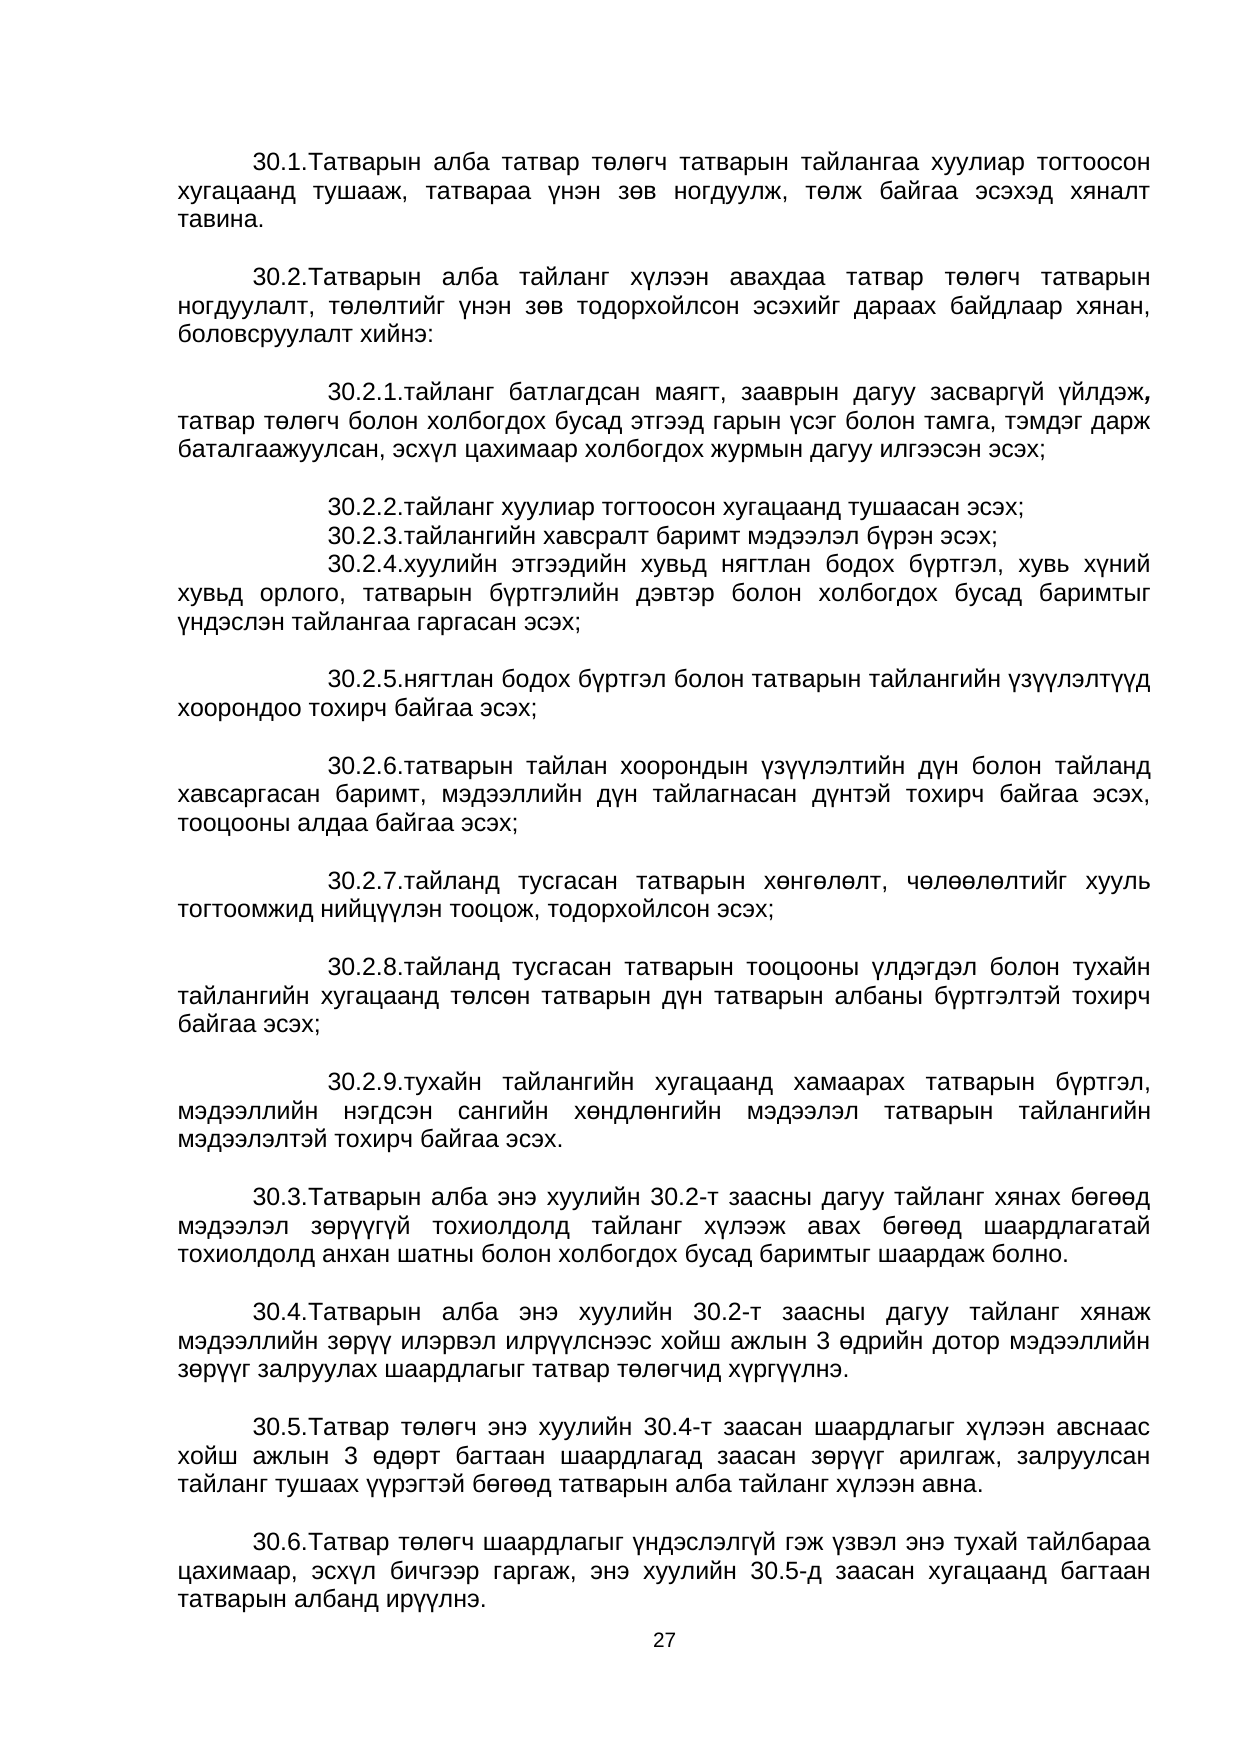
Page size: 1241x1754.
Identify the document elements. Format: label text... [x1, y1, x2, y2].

subtitle 30.2.2.тайланг хуулиар тогтоосон хугацаанд тушаасан эсэх; [177, 492, 1152, 521]
subtitle 30.1.Татварын алба татвар төлөгч татварын тайлангаа хуулиар тогтоосон хугацаанд тушааж, татвараа үнэн зөв ногдуулж, төлж байгаа эсэхэд хяналт тавина. [177, 147, 1152, 233]
subtitle 30.2.6.татварын тайлан хоорондын үзүүлэлтийн дүн болон тайланд хавсаргасан баримт, мэдээллийн дүн тайлагнасан дүнтэй тохирч байгаа эсэх, тооцооны алдаа байгаа эсэх; [177, 751, 1152, 837]
subtitle 30.2.1.тайланг батлагдсан маягт, зааврын дагуу засваргүй үйлдэж, татвар төлөгч болон холбогдох бусад этгээд гарын үсэг болон тамга, тэмдэг дарж баталгаажуулсан, эсхүл цахимаар холбогдох журмын дагуу илгээсэн эсэх; [177, 377, 1152, 463]
subtitle 30.2.Татварын алба тайланг хүлээн авахдаа татвар төлөгч татварын ногдуулалт, төлөлтийг үнэн зөв тодорхойлсон эсэхийг дараах байдлаар хянан, боловсруулалт хийнэ: [177, 262, 1152, 348]
subtitle 30.2.4.хуулийн этгээдийн хувьд нягтлан бодох бүртгэл, хувь хүний хувьд орлого, татварын бүртгэлийн дэвтэр болон холбогдох бусад баримтыг үндэслэн тайлангаа гаргасан эсэх; [177, 549, 1152, 636]
subtitle 30.3.Татварын алба энэ хуулийн 30.2-т заасны дагуу тайланг хянах бөгөөд мэдээлэл зөрүүгүй тохиолдолд тайланг хүлээж авах бөгөөд шаардлагатай тохиолдолд анхан шатны болон холбогдох бусад баримтыг шаардаж болно. [177, 1182, 1152, 1268]
subtitle 30.4.Татварын алба энэ хуулийн 30.2-т заасны дагуу тайланг хянаж мэдээллийн зөрүү илэрвэл илрүүлснээс хойш ажлын 3 өдрийн дотор мэдээллийн зөрүүг залруулах шаардлагыг татвар төлөгчид хүргүүлнэ. [177, 1297, 1152, 1383]
subtitle 30.2.7.тайланд тусгасан татварын хөнгөлөлт, чөлөөлөлтийг хууль тогтоомжид нийцүүлэн тооцож, тодорхойлсон эсэх; [177, 866, 1152, 923]
subtitle 30.2.9.тухайн тайлангийн хугацаанд хамаарах татварын бүртгэл, мэдээллийн нэгдсэн сангийн хөндлөнгийн мэдээлэл татварын тайлангийн мэдээлэлтэй тохирч байгаа эсэх. [177, 1067, 1152, 1153]
subtitle 30.2.5.нягтлан бодох бүртгэл болон татварын тайлангийн үзүүлэлтүүд хоорондоо тохирч байгаа эсэх; [177, 664, 1152, 722]
subtitle 30.2.3.тайлангийн хавсралт баримт мэдээлэл бүрэн эсэх; [177, 521, 1152, 549]
subtitle 30.2.8.тайланд тусгасан татварын тооцооны үлдэгдэл болон тухайн тайлангийн хугацаанд төлсөн татварын дүн татварын албаны бүртгэлтэй тохирч байгаа эсэх; [177, 952, 1152, 1038]
subtitle 30.5.Татвар төлөгч энэ хуулийн 30.4-т заасан шаардлагыг хүлээн авснаас хойш ажлын 3 өдөрт багтаан шаардлагад заасан зөрүүг арилгаж, залруулсан тайланг тушаах үүрэгтэй бөгөөд татварын алба тайланг хүлээн авна. [177, 1412, 1152, 1498]
subtitle 30.6.Татвар төлөгч шаардлагыг үндэслэлгүй гэж үзвэл энэ тухай тайлбараа цахимаар, эсхүл бичгээр гаргаж, энэ хуулийн 30.5-д заасан хугацаанд багтаан татварын албанд ирүүлнэ. [177, 1527, 1152, 1613]
